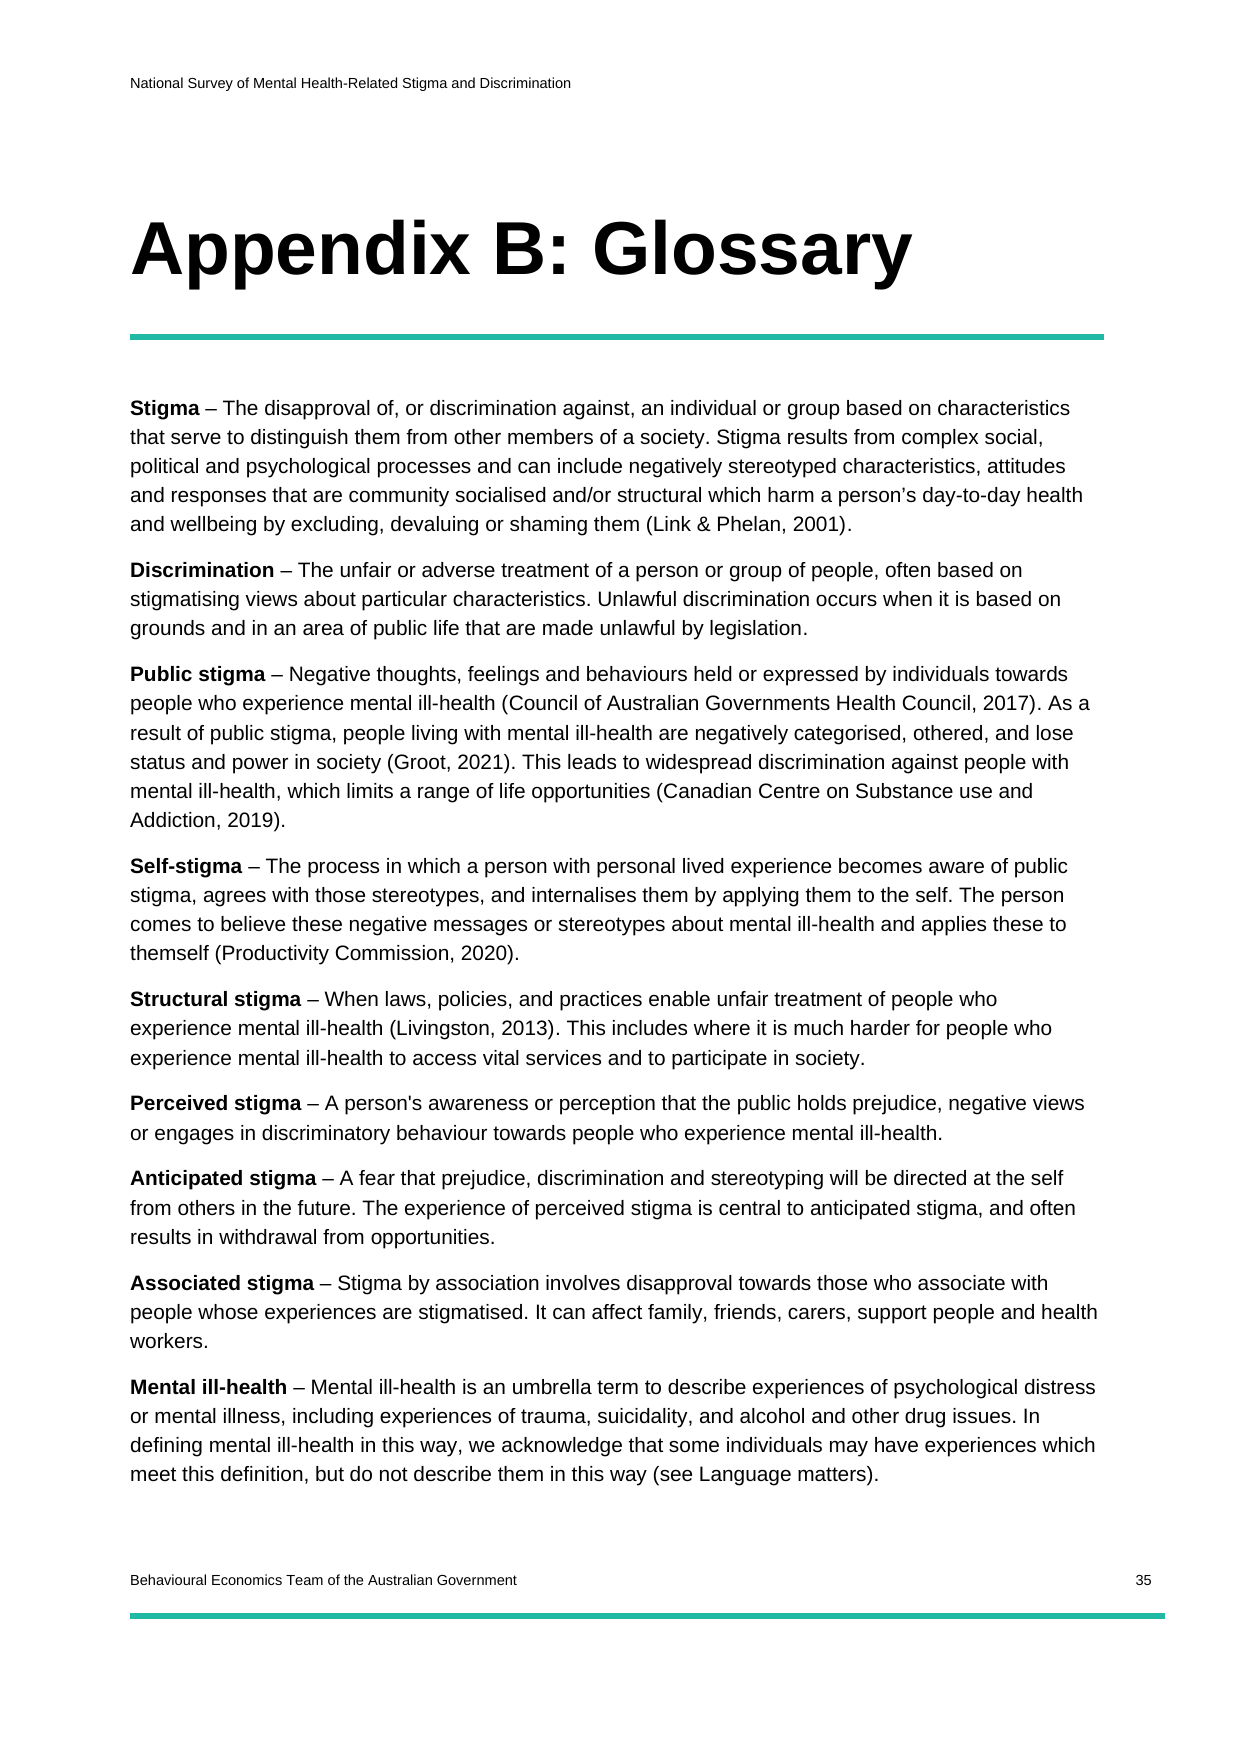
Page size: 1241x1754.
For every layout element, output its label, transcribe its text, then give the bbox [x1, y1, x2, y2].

text Self-stigma – The process in which a person with personal lived experience becomes aware of public stigma, agrees with those stereotypes, and internalises them by applying them to the self. The person comes to believe these negative messages or stereotypes about mental ill-health and applies these to themself (Productivity Commission, 2020). [130, 848, 1104, 965]
text Associated stigma – Stigma by association involves disapproval towards those who associate with people whose experiences are stigmatised. It can affect family, friends, carers, support people and health workers. [130, 1265, 1104, 1353]
subtitle Appendix B: Glossary [130, 213, 1104, 334]
text Public stigma – Negative thoughts, feelings and behaviours held or expressed by individuals towards people who experience mental ill-health (Council of Australian Governments Health Council, 2017). As a result of public stigma, people living with mental ill-health are negatively categorised, othered, and lose status and power in society (Groot, 2021). This leads to widespread discrimination against people with mental ill-health, which limits a range of life opportunities (Canadian Centre on Substance use and Addiction, 2019). [130, 657, 1104, 832]
text Anticipated stigma – A fear that prejudice, discrimination and stereotyping will be directed at the self from others in the future. The experience of perceived stigma is central to anticipated stigma, and often results in withdrawal from opportunities. [130, 1161, 1104, 1248]
text Stigma – The disapproval of, or discrimination against, an individual or group based on characteristics that serve to distinguish them from other members of a society. Stigma results from complex social, political and psychological processes and can include negatively stereotyped characteristics, attitudes and responses that are community socialised and/or structural which harm a person’s day-to-day health and wellbeing by excluding, devaluing or shaming them (Link & Phelan, 2001). [130, 390, 1104, 536]
text Structural stigma – When laws, policies, and practices enable unfair treatment of people who experience mental ill-health (Livingston, 2013). This includes where it is much harder for people who experience mental ill-health to access vital services and to participate in society. [130, 982, 1104, 1069]
text Perceived stigma – A person's awareness or perception that the public holds prejudice, negative views or engages in discriminatory behaviour towards people who experience mental ill-health. [130, 1086, 1104, 1144]
text Discrimination – The unfair or adverse treatment of a person or group of people, often based on stigmatising views about particular characteristics. Unlawful discrimination occurs when it is based on grounds and in an area of public life that are made unlawful by legislation. [130, 553, 1104, 640]
text Mental ill-health – Mental ill-health is an umbrella term to describe experiences of psychological distress or mental illness, including experiences of trauma, suicidality, and alcohol and other drug issues. In defining mental ill-health in this way, we acknowledge that some individuals may have experiences which meet this definition, but do not describe them in this way (see Language matters). [130, 1369, 1104, 1486]
